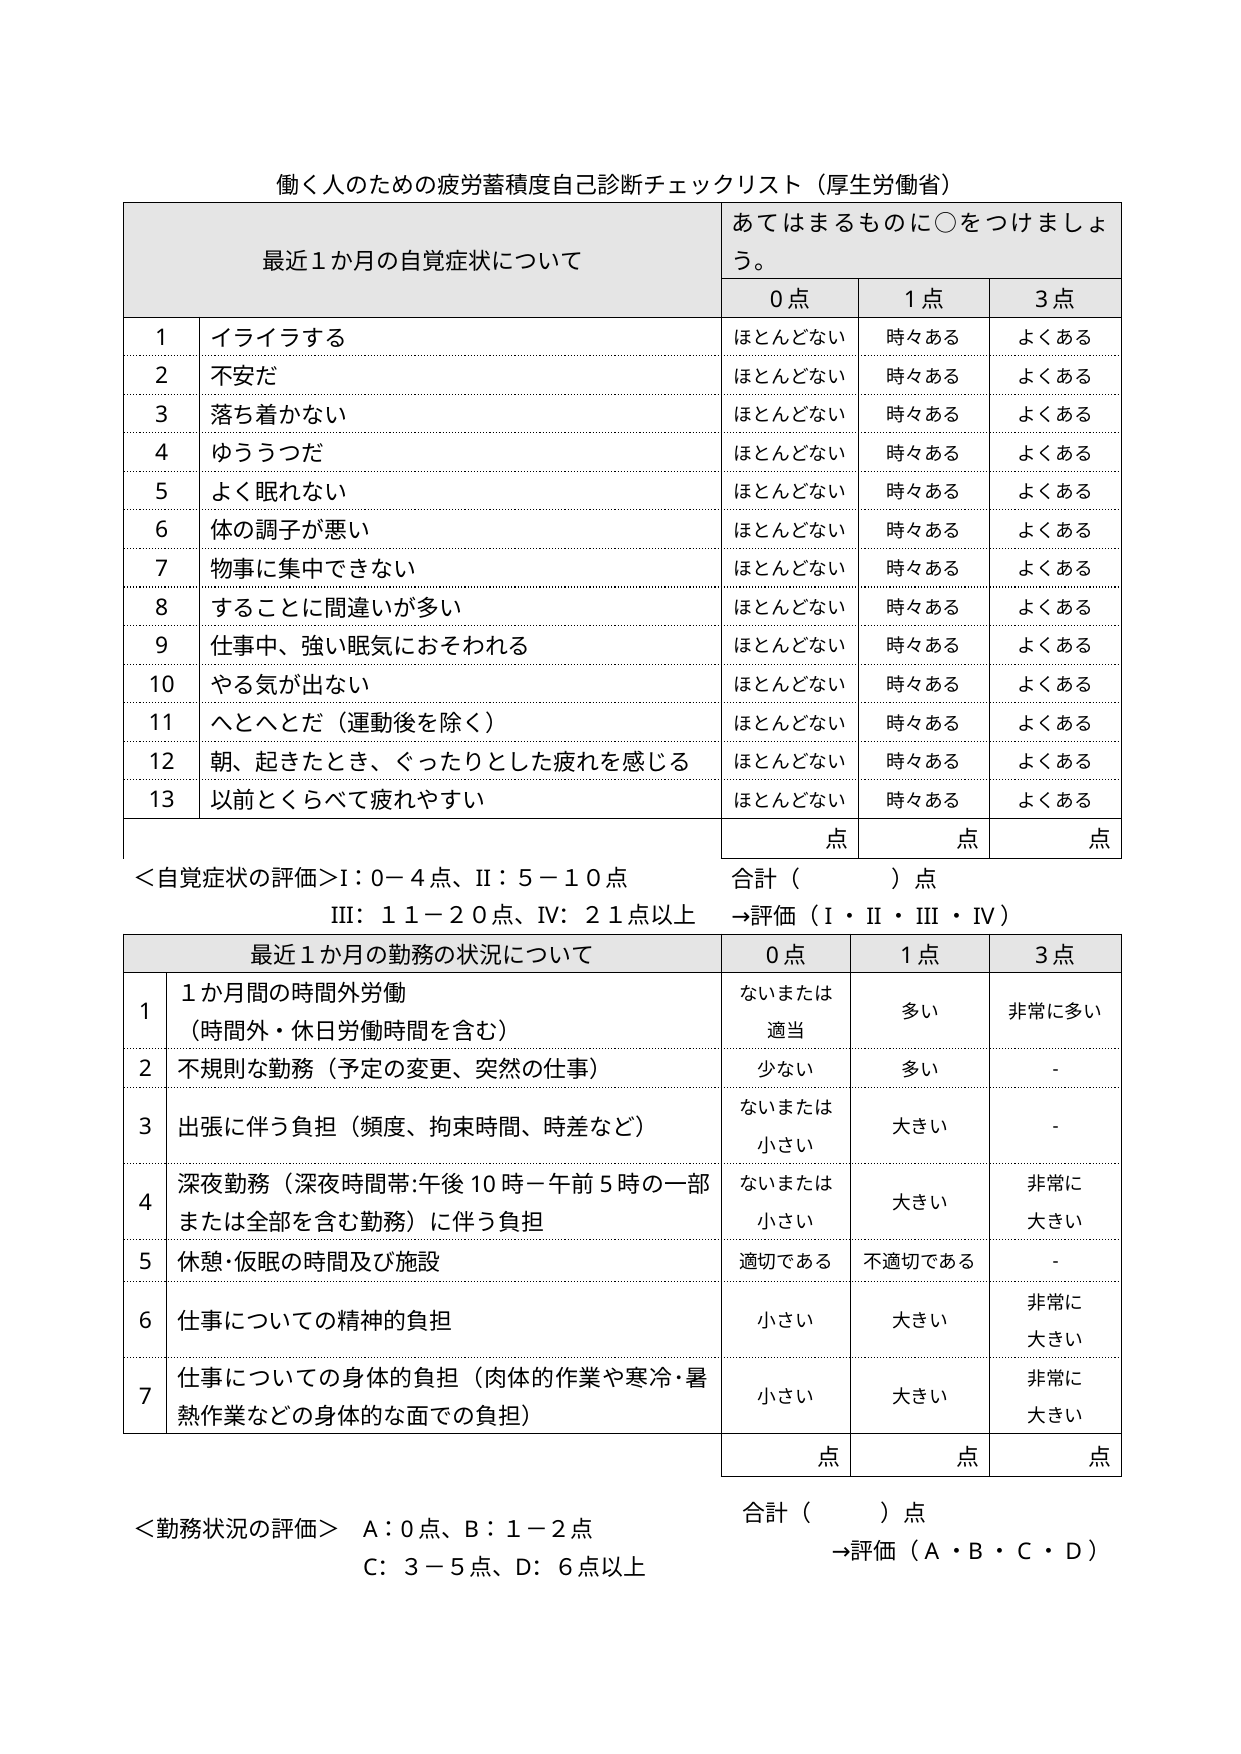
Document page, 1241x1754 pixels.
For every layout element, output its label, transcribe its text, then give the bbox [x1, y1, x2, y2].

table_cell 仕事についての精神的負担 [167, 1281, 721, 1357]
table_cell ないまたは小さい [722, 1163, 850, 1239]
table_cell 12 [124, 741, 199, 779]
table_cell 時々ある [859, 355, 989, 394]
table_cell 3点 [990, 279, 1121, 317]
table_cell 不規則な勤務（予定の変更、突然の仕事） [167, 1048, 721, 1087]
table_cell 休憩･仮眠の時間及び施設 [167, 1239, 721, 1281]
table_cell 9 [124, 625, 199, 663]
table_cell 時々ある [859, 586, 989, 625]
table_cell 3 [124, 394, 199, 432]
table_cell よくある [990, 394, 1121, 432]
table_cell 大きい [851, 1357, 989, 1433]
table_cell 2 [124, 1048, 166, 1087]
table_cell 7 [124, 1357, 166, 1433]
table_cell よくある [990, 471, 1121, 509]
table_cell 以前とくらべて疲れやすい [200, 779, 721, 818]
table_cell 大きい [851, 1087, 989, 1163]
table_cell 物事に集中できない [200, 548, 721, 586]
table_cell ほとんどない [722, 318, 858, 355]
table_cell 深夜勤務（深夜時間帯:午後10時－午前5時の一部または全部を含む勤務）に伴う負担 [167, 1163, 721, 1239]
table_cell ＜自覚症状の評価＞I：0－４点、II：５－１０点 III：１１－２０点、IV：２１点以上 [123, 819, 721, 933]
table_cell 非常に 大きい [990, 1357, 1121, 1433]
table_cell イライラする [200, 318, 721, 355]
table_cell ゆううつだ [200, 432, 721, 471]
table_cell 点 [859, 819, 989, 857]
table_cell ほとんどない [722, 432, 858, 471]
table_cell 7 [124, 548, 199, 586]
table_cell 時々ある [859, 625, 989, 663]
table_cell 小さい [722, 1357, 850, 1433]
table_cell 多い [851, 1048, 989, 1087]
table_cell 落ち着かない [200, 394, 721, 432]
table_cell よくある [990, 318, 1121, 355]
table_cell - [990, 1239, 1121, 1281]
table_cell ほとんどない [722, 509, 858, 548]
table_cell ほとんどない [722, 394, 858, 432]
table_cell ないまたは小さい [722, 1087, 850, 1163]
table_cell 時々ある [859, 664, 989, 702]
table_cell ＜勤務状況の評価＞ A：0点、B：１－２点 C：３－５点、D：６点以上 [123, 1434, 721, 1584]
table_cell 合計（ ）点 →評価（ I ・ II ・ III ・ IV ） [721, 859, 1121, 933]
table_cell 出張に伴う負担（頻度、拘束時間、時差など） [167, 1087, 721, 1163]
table_cell ほとんどない [722, 625, 858, 663]
table_header 最近１か月の自覚症状について [124, 203, 721, 317]
table_cell - [990, 1087, 1121, 1163]
table_cell 2 [124, 355, 199, 394]
table_cell 点 [851, 1434, 989, 1476]
table_cell よくある [990, 625, 1121, 663]
table_cell することに間違いが多い [200, 586, 721, 625]
table_cell ほとんどない [722, 548, 858, 586]
table_cell 不安だ [200, 355, 721, 394]
table_cell 朝、起きたとき、ぐったりとした疲れを感じる [200, 741, 721, 779]
table_cell 時々ある [859, 471, 989, 509]
table_cell 時々ある [859, 509, 989, 548]
table_cell - [990, 1048, 1121, 1087]
table_cell 点 [990, 1434, 1121, 1476]
table_cell 0点 [722, 279, 858, 317]
table_cell 時々ある [859, 702, 989, 741]
table_cell 多い [851, 973, 989, 1048]
text 働く人のための疲労蓄積度自己診断チェックリスト（厚生労働省） [112, 164, 1128, 202]
table_cell 1 [124, 318, 199, 355]
table_cell へとへとだ（運動後を除く） [200, 702, 721, 741]
table_cell よくある [990, 548, 1121, 586]
table_cell ほとんどない [722, 779, 858, 818]
table_cell ほとんどない [722, 702, 858, 741]
table_cell よくある [990, 741, 1121, 779]
table_cell よくある [990, 586, 1121, 625]
table_cell 非常に 大きい [990, 1281, 1121, 1357]
table_cell 非常に 大きい [990, 1163, 1121, 1239]
table_cell 8 [124, 586, 199, 625]
table_cell 仕事中、強い眠気におそわれる [200, 625, 721, 663]
table_cell ほとんどない [722, 741, 858, 779]
table_cell 大きい [851, 1163, 989, 1239]
table_cell 適切である [722, 1239, 850, 1281]
table_cell 非常に多い [990, 973, 1121, 1048]
table_cell 4 [124, 1163, 166, 1239]
table_cell よくある [990, 702, 1121, 741]
table_cell １か月間の時間外労働 （時間外・休日労働時間を含む） [167, 973, 721, 1048]
table_cell 時々ある [859, 394, 989, 432]
table_cell 点 [722, 1434, 850, 1476]
table_cell 3点 [990, 935, 1121, 972]
table_cell 時々ある [859, 432, 989, 471]
table_cell ほとんどない [722, 664, 858, 702]
table_cell 5 [124, 1239, 166, 1281]
table_cell 6 [124, 1281, 166, 1357]
table_cell 1 [124, 973, 166, 1048]
table_cell 11 [124, 702, 199, 741]
table_cell よくある [990, 355, 1121, 394]
table_cell ないまたは適当 [722, 973, 850, 1048]
table_cell 合計（ ）点 →評価（ A ・B ・ C ・ D ） [721, 1477, 1121, 1584]
table_cell 時々ある [859, 318, 989, 355]
table_cell 1点 [851, 935, 989, 972]
table_cell 点 [722, 819, 858, 857]
table_cell 5 [124, 471, 199, 509]
table_cell 小さい [722, 1281, 850, 1357]
table_cell 6 [124, 509, 199, 548]
table_cell よくある [990, 432, 1121, 471]
table_cell 時々ある [859, 548, 989, 586]
table_cell よくある [990, 779, 1121, 818]
table_cell よくある [990, 509, 1121, 548]
table_cell 1点 [859, 279, 989, 317]
table_cell 大きい [851, 1281, 989, 1357]
table_cell よく眠れない [200, 471, 721, 509]
table_cell ほとんどない [722, 355, 858, 394]
table_cell 時々ある [859, 741, 989, 779]
table_cell ほとんどない [722, 471, 858, 509]
table_cell 10 [124, 664, 199, 702]
table_cell 少ない [722, 1048, 850, 1087]
table_header あてはまるものに○をつけましょう。 [722, 203, 1121, 278]
table_cell ほとんどない [722, 586, 858, 625]
table_cell 仕事についての身体的負担（肉体的作業や寒冷･暑熱作業などの身体的な面での負担） [167, 1357, 721, 1433]
table_cell 13 [124, 779, 199, 818]
table_cell よくある [990, 664, 1121, 702]
table_cell 体の調子が悪い [200, 509, 721, 548]
table_cell 時々ある [859, 779, 989, 818]
table_cell 最近１か月の勤務の状況について [124, 935, 721, 972]
table_cell やる気が出ない [200, 664, 721, 702]
table_cell 4 [124, 432, 199, 471]
table_cell 点 [990, 819, 1121, 857]
table_cell 0点 [722, 935, 850, 972]
table_cell 3 [124, 1087, 166, 1163]
table_cell 不適切である [851, 1239, 989, 1281]
